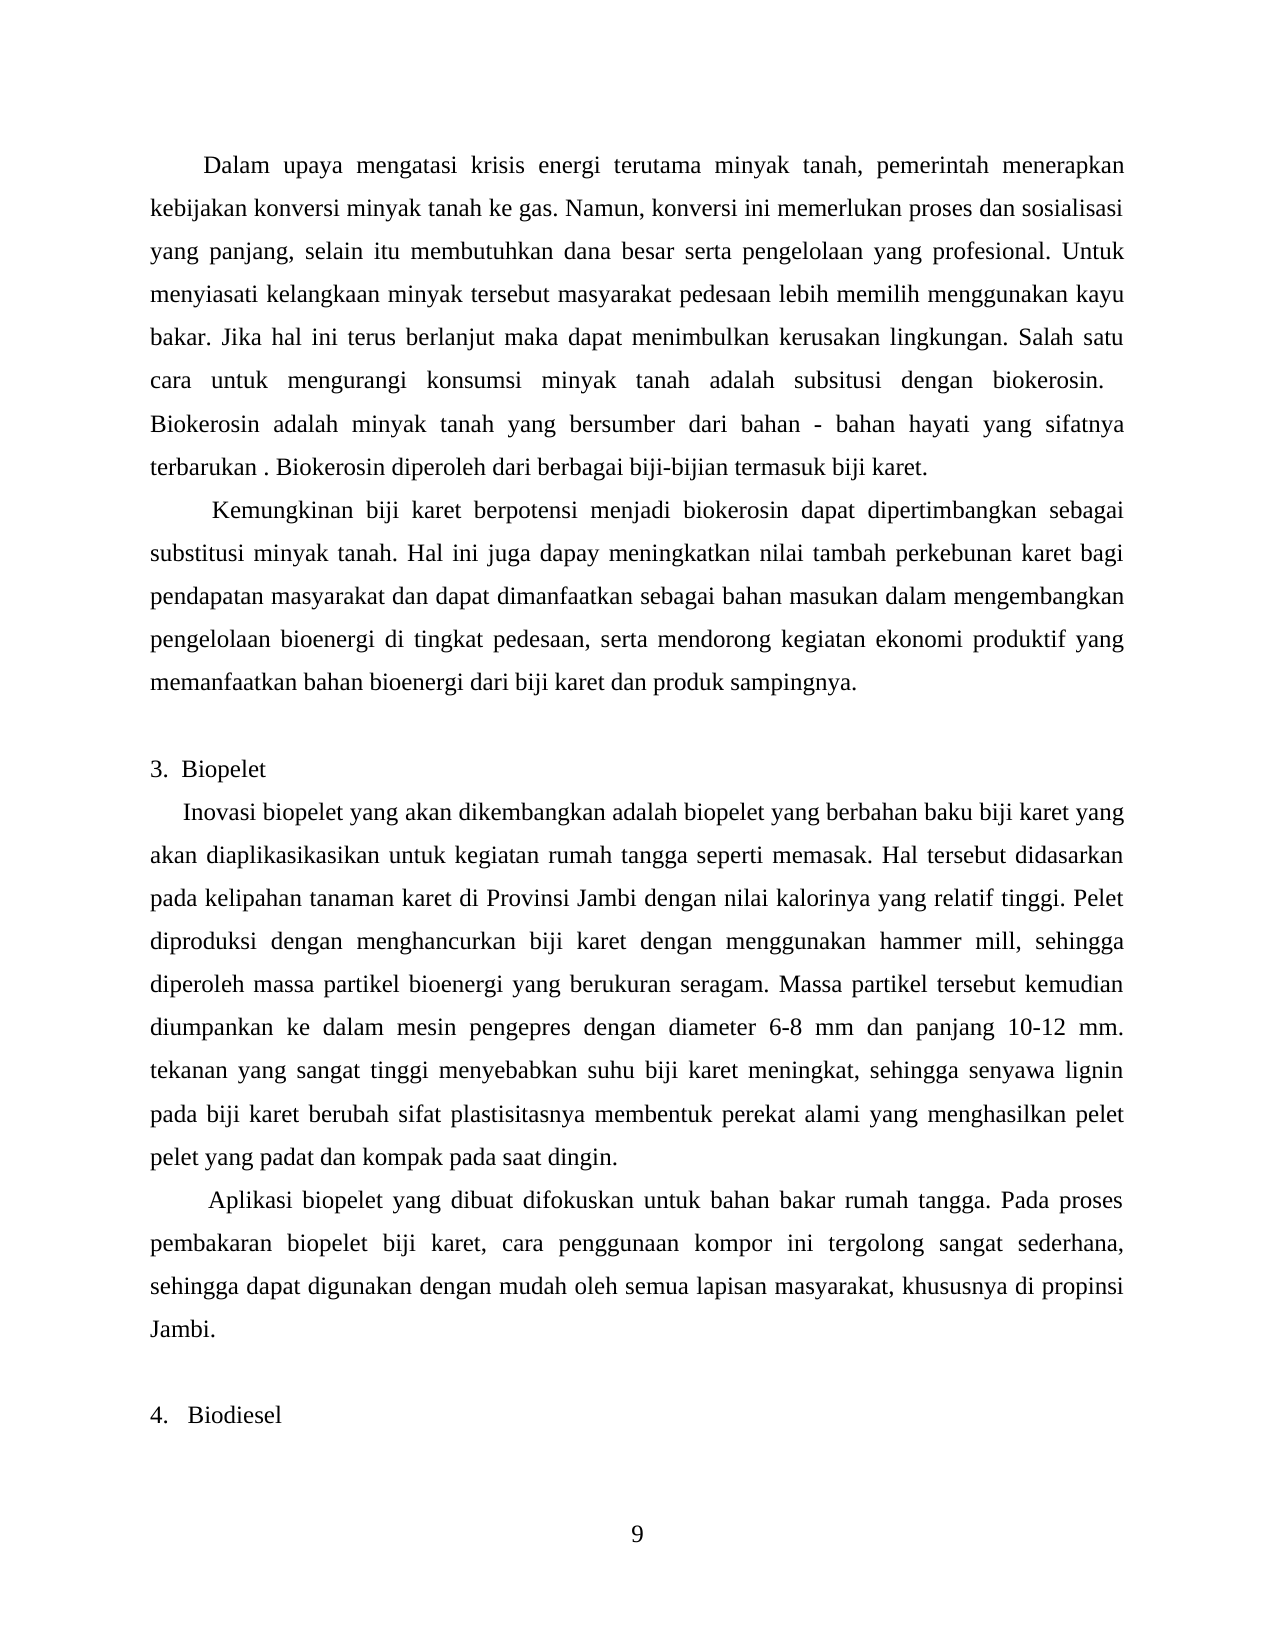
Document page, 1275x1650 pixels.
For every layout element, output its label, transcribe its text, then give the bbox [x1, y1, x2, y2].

text Inovasi biopelet yang akan dikembangkan adalah biopelet yang berbahan baku biji karet yang akan diaplikasikasikan untuk kegiatan rumah tangga seperti memasak. Hal tersebut didasarkan pada kelipahan tanaman karet di Provinsi Jambi dengan nilai kalorinya yang relatif tinggi. Pelet diproduksi dengan menghancurkan biji karet dengan menggunakan hammer mill, sehingga diperoleh massa partikel bioenergi yang berukuran seragam. Massa partikel tersebut kemudian diumpankan ke dalam mesin pengepres dengan diameter 6-8 mm dan panjang 10-12 mm. tekanan yang sangat tinggi menyebabkan suhu biji karet meningkat, sehingga senyawa lignin pada biji karet berubah sifat plastisitasnya membentuk perekat alami yang menghasilkan pelet pelet yang padat dan kompak pada saat dingin. [150, 797, 1125, 1171]
text Aplikasi biopelet yang dibuat difokuskan untuk bahan bakar rumah tangga. Pada proses pembakaran biopelet biji karet, cara penggunaan kompor ini tergolong sangat sederhana, sehingga dapat digunakan dengan mudah oleh semua lapisan masyarakat, khususnya di propinsi Jambi. 4. Biodiesel [150, 1185, 1125, 1429]
text Kemungkinan biji karet berpotensi menjadi biokerosin dapat dipertimbangkan sebagai substitusi minyak tanah. Hal ini juga dapay meningkatkan nilai tambah perkebunan karet bagi pendapatan masyarakat dan dapat dimanfaatkan sebagai bahan masukan dalam mengembangkan pengelolaan bioenergi di tingkat pedesaan, serta mendorong kegiatan ekonomi produktif yang memanfaatkan bahan bioenergi dari biji karet dan produk sampingnya. [150, 495, 1125, 696]
text Dalam upaya mengatasi krisis energi terutama minyak tanah, pemerintah menerapkan kebijakan konversi minyak tanah ke gas. Namun, konversi ini memerlukan proses dan sosialisasi yang panjang, selain itu membutuhkan dana besar serta pengelolaan yang profesional. Untuk menyiasati kelangkaan minyak tersebut masyarakat pedesaan lebih memilih menggunakan kayu bakar. Jika hal ini terus berlanjut maka dapat menimbulkan kerusakan lingkungan. Salah satu cara untuk mengurangi konsumsi minyak tanah adalah subsitusi dengan biokerosin. Biokerosin adalah minyak tanah yang bersumber dari bahan - bahan hayati yang sifatnya terbarukan . Biokerosin diperoleh dari berbagai biji-bijian termasuk biji karet. [150, 150, 1125, 481]
text 3. Biopelet [150, 711, 1125, 782]
